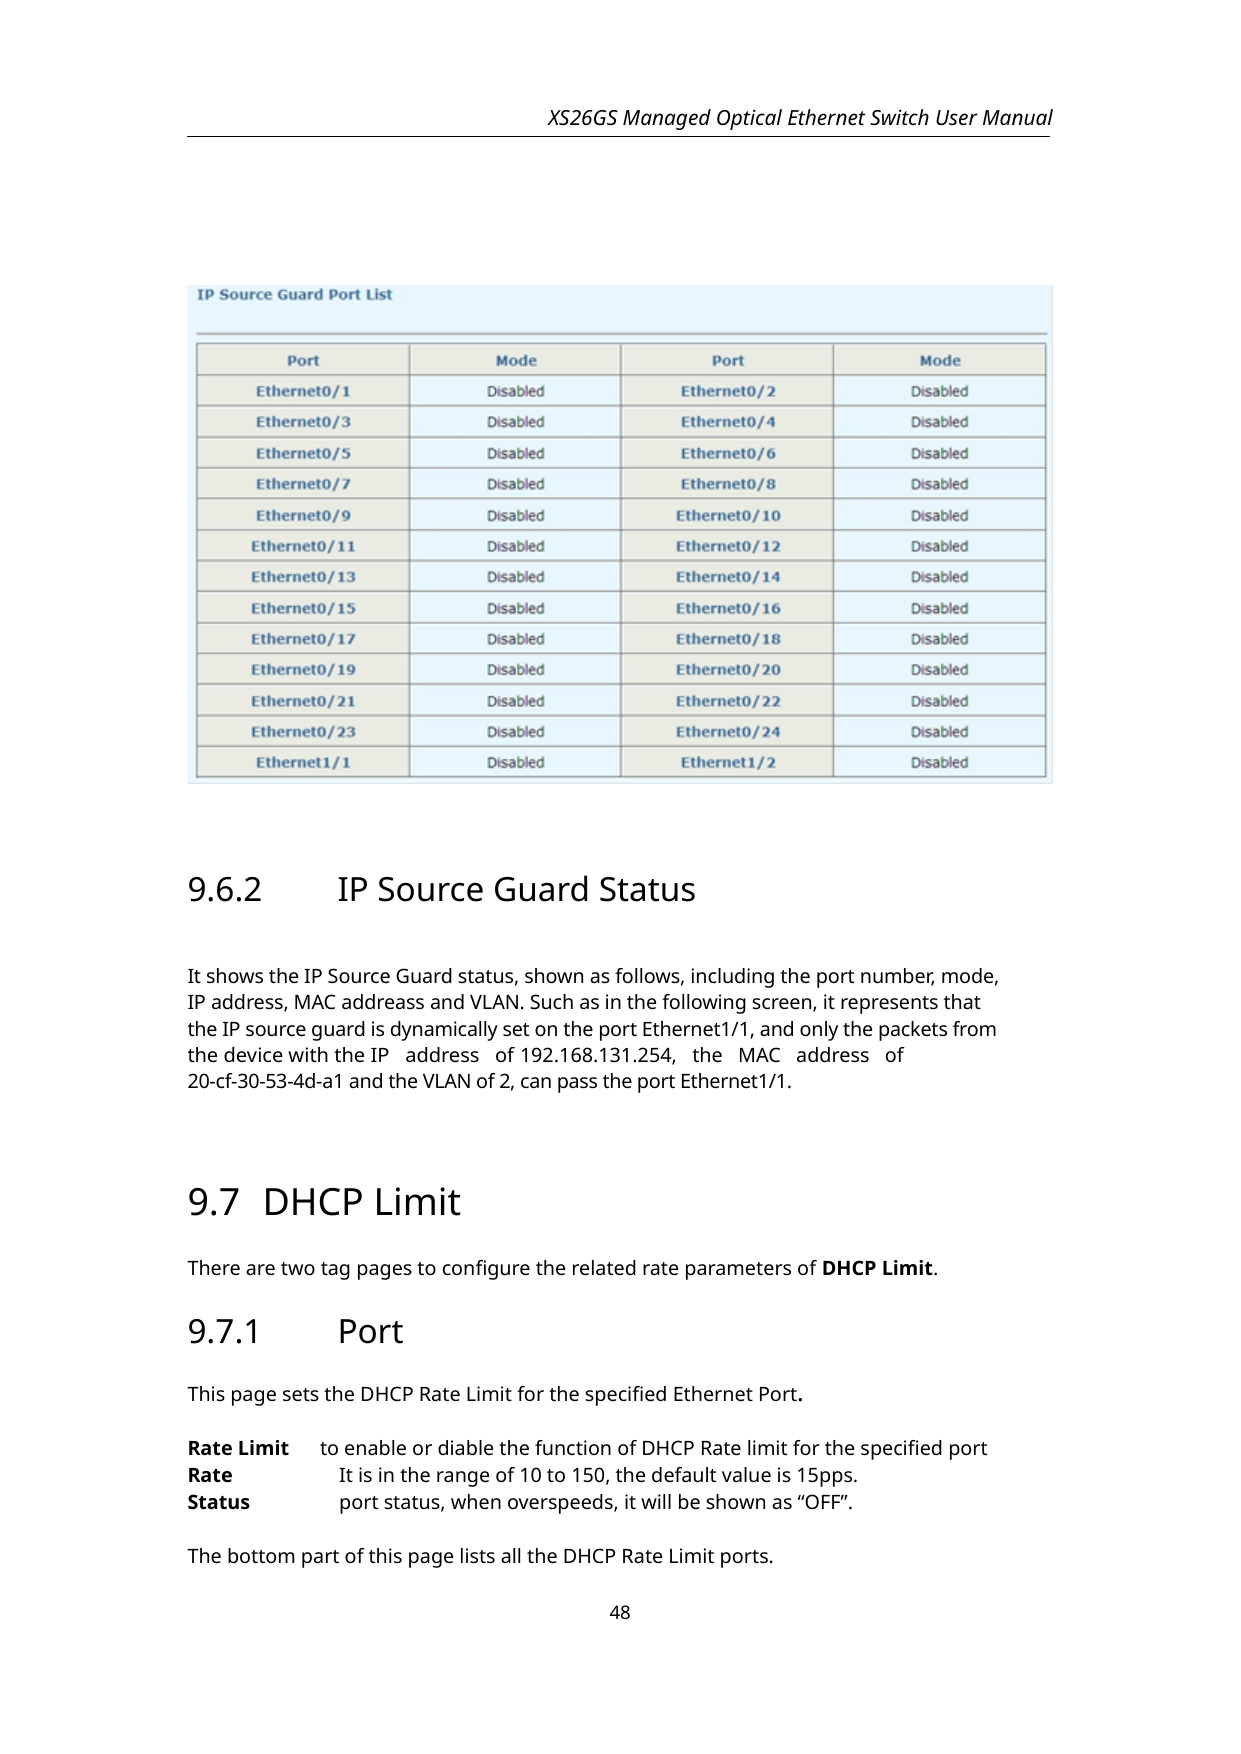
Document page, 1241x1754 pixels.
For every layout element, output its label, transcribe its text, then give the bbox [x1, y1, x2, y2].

text It shows the IP Source Guard status, shown as follows, including the port number, mode, IP address, MAC addreass and VLAN. Such as in the following screen, it represents that the IP source guard is dynamically set on the port Ethernet1/1, and only the packets from the device with the IP address of 192.168.131.254, the MAC address of [187, 962, 1053, 1068]
subtitle Port [187, 1308, 1053, 1353]
text Rate It is in the range of 10 to 150, the default value is 15pps. [187, 1461, 1053, 1488]
text Rate Limit to enable or diable the function of DHCP Rate limit for the specified port [187, 1434, 1053, 1461]
subtitle DHCP Limit [187, 1176, 1053, 1227]
text 20-cf-30-53-4d-a1 and the VLAN of 2, can pass the port Ethernet1/1. [187, 1068, 1053, 1095]
text Status port status, when overspeeds, it will be shown as “OFF”. [187, 1488, 1053, 1515]
picture [187, 285, 1054, 785]
text This page sets the DHCP Rate Limit for the specified [187, 1380, 1053, 1407]
subtitle IP Source Guard Status [187, 866, 1053, 911]
text The bottom part of this page lists all the DHCP Rate Limit ports. [187, 1542, 1053, 1569]
text There are two tag pages to configure the related rate parameters of DHCP Limit. [187, 1254, 1053, 1281]
